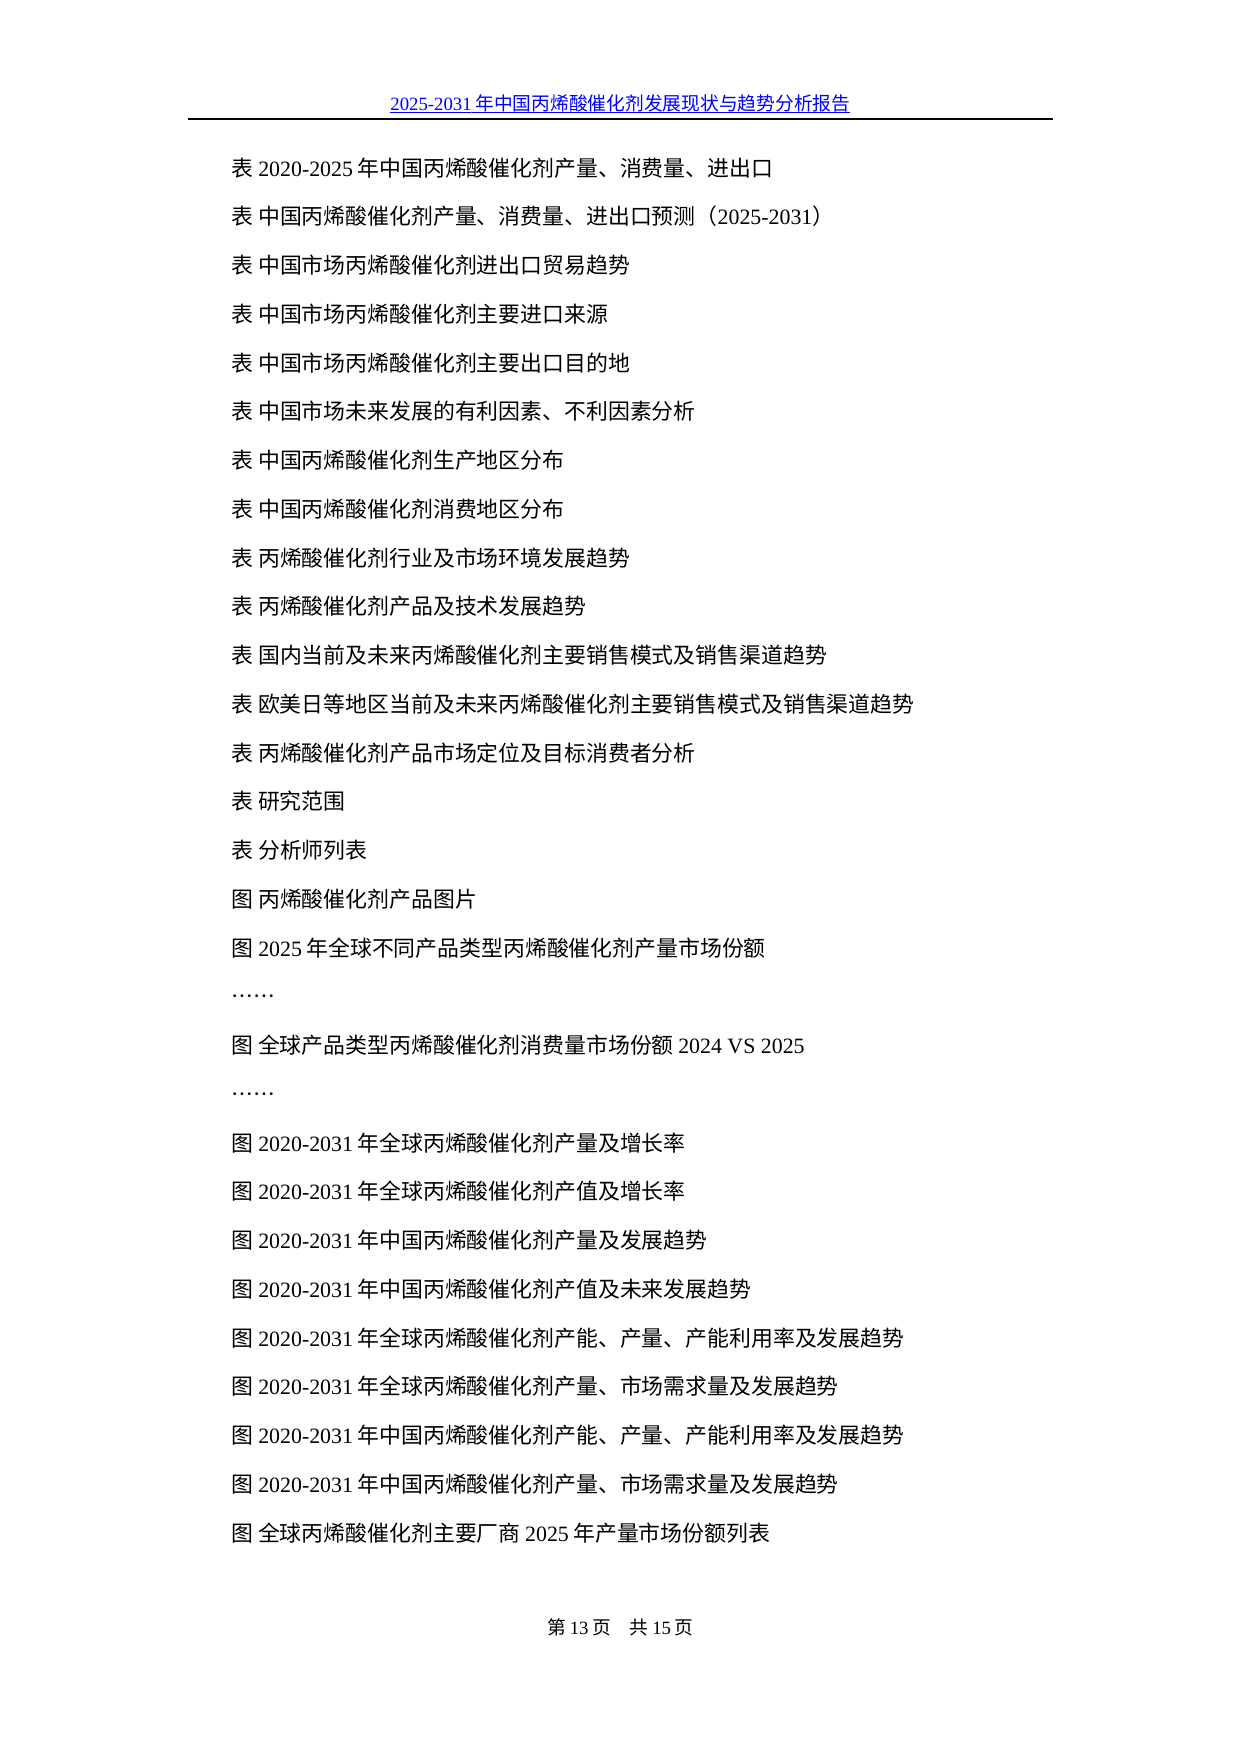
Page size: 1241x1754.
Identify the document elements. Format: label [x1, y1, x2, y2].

text [187, 150, 1053, 1548]
